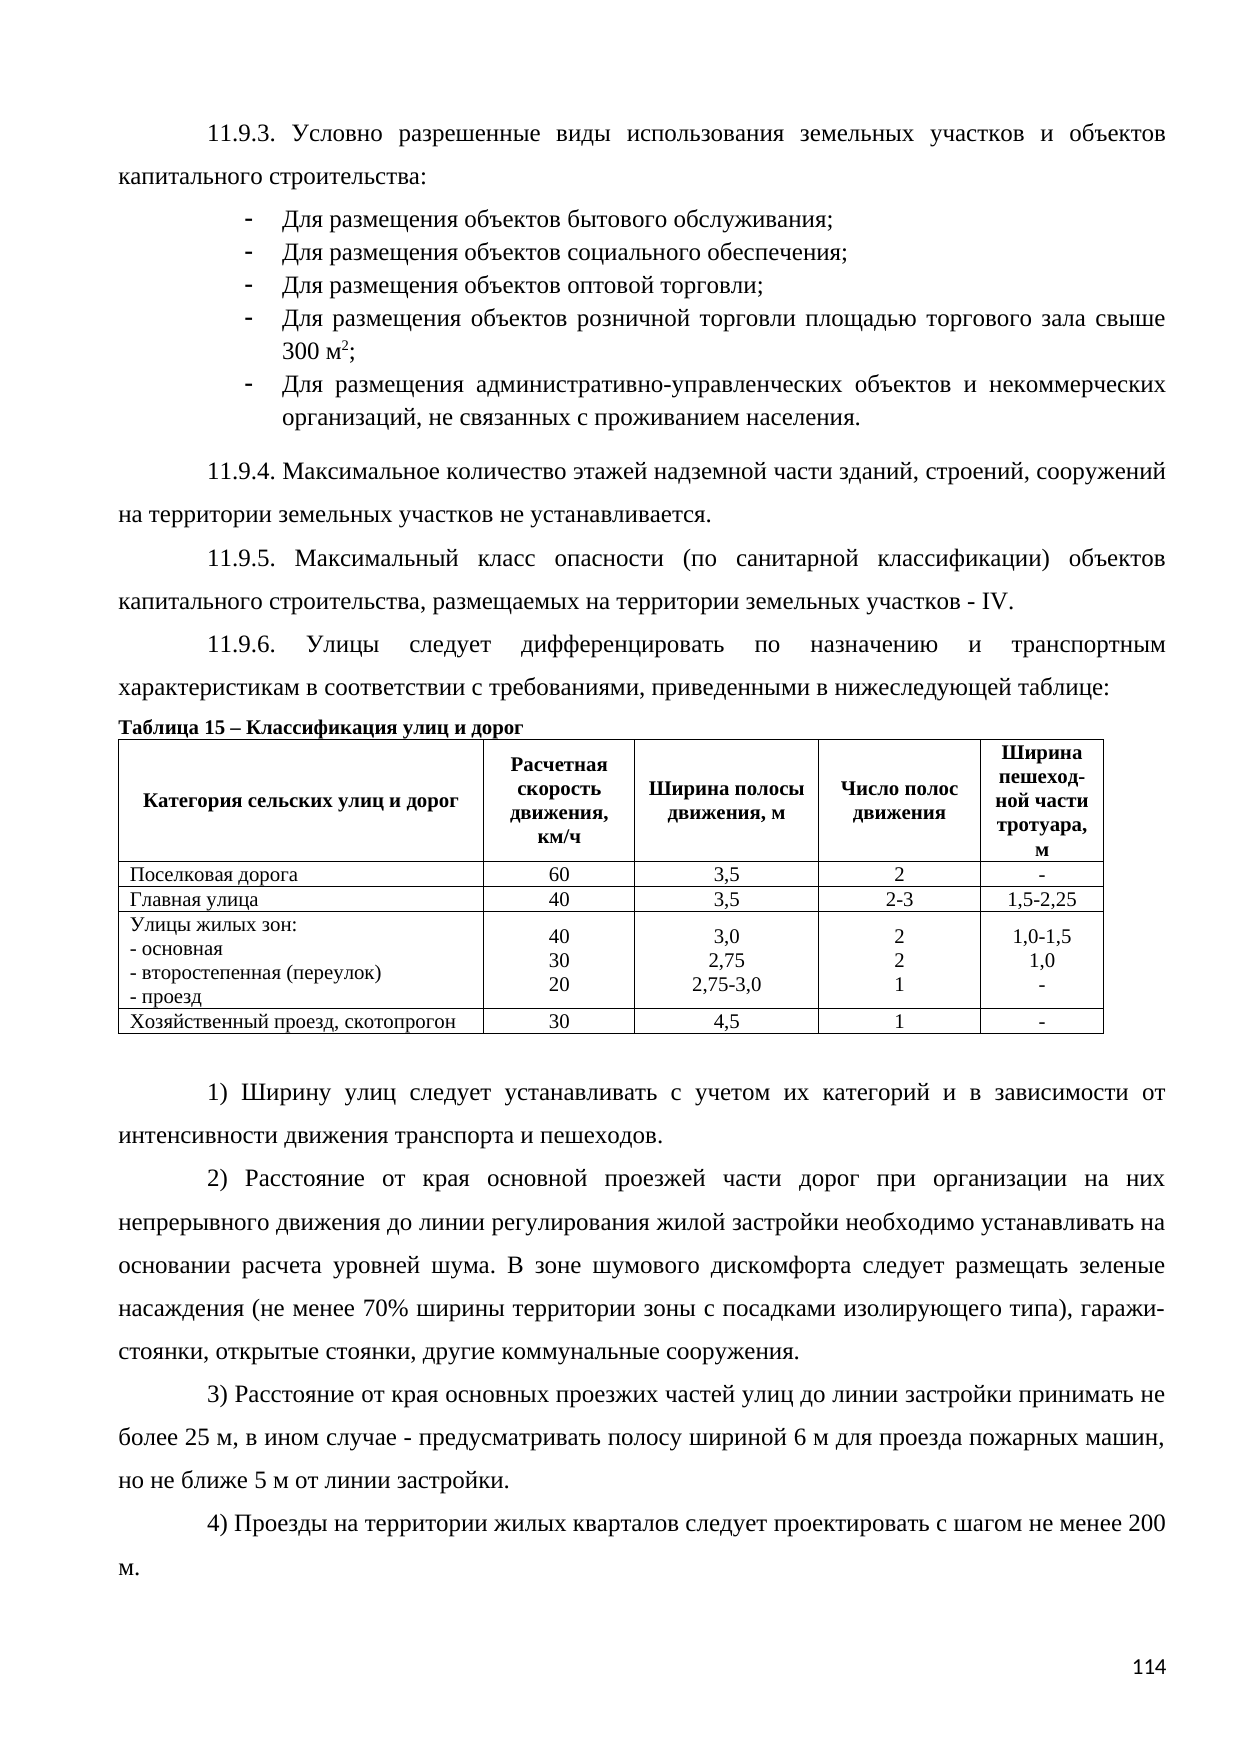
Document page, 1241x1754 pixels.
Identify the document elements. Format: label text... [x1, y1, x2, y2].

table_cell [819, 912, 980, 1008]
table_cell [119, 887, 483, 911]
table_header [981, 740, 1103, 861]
text 11.9.4. Максимальное количество этажей надземной части зданий, строений, сооружений на территории земельных участков не устанавливается. [118, 456, 1167, 528]
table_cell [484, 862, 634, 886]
list Для размещения административно-управленческих объектов и некоммерческих организаций, не связанных с проживанием населения. [244, 369, 1167, 431]
text 11.9.5. Максимальный класс опасности (по санитарной классификации) объектов капитального строительства, размещаемых на территории земельных участков - IV. [118, 543, 1167, 614]
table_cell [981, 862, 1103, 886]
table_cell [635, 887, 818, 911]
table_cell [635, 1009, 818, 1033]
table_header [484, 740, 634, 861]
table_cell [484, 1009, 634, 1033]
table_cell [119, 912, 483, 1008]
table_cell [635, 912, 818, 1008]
text 3) Расстояние от края основных проезжих частей улиц до линии застройки принимать не более 25 м, в ином случае - предусматривать полосу шириной 6 м для проезда пожарных машин, но не ближе 5 м от линии застройки. [118, 1379, 1167, 1494]
list Для размещения объектов оптовой торговли; [244, 270, 1167, 299]
list Для размещения объектов бытового обслуживания; [244, 204, 1167, 233]
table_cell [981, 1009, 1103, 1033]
text 11.9.3. Условно разрешенные виды использования земельных участков и объектов капитального строительства: [118, 118, 1167, 190]
list Для размещения объектов розничной торговли площадью торгового зала свыше 300 м2; [244, 303, 1167, 365]
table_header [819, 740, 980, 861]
text 4) Проезды на территории жилых кварталов следует проектировать с шагом не менее 200 м. [118, 1508, 1167, 1580]
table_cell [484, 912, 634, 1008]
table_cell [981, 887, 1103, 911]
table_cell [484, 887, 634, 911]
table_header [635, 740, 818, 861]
text 1) Ширину улиц следует устанавливать с учетом их категорий и в зависимости от интенсивности движения транспорта и пешеходов. [118, 1077, 1167, 1149]
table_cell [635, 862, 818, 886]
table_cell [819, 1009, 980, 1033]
list Для размещения объектов социального обеспечения; [244, 237, 1167, 266]
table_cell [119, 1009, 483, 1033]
text 11.9.6. Улицы следует дифференцировать по назначению и транспортным характеристикам в соответствии с требованиями, приведенными в нижеследующей таблице: [118, 629, 1167, 701]
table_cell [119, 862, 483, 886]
text 2) Расстояние от края основной проезжей части дорог при организации на них непрерывного движения до линии регулирования жилой застройки необходимо устанавливать на основании расчета уровней шума. В зоне шумового дискомфорта следует размещать зеленые насаждения (не менее 70% ширины территории зоны с посадками изолирующего типа), гаражи-стоянки, открытые стоянки, другие коммунальные сооружения. [118, 1163, 1167, 1365]
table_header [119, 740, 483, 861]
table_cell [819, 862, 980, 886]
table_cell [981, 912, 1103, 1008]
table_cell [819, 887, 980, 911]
